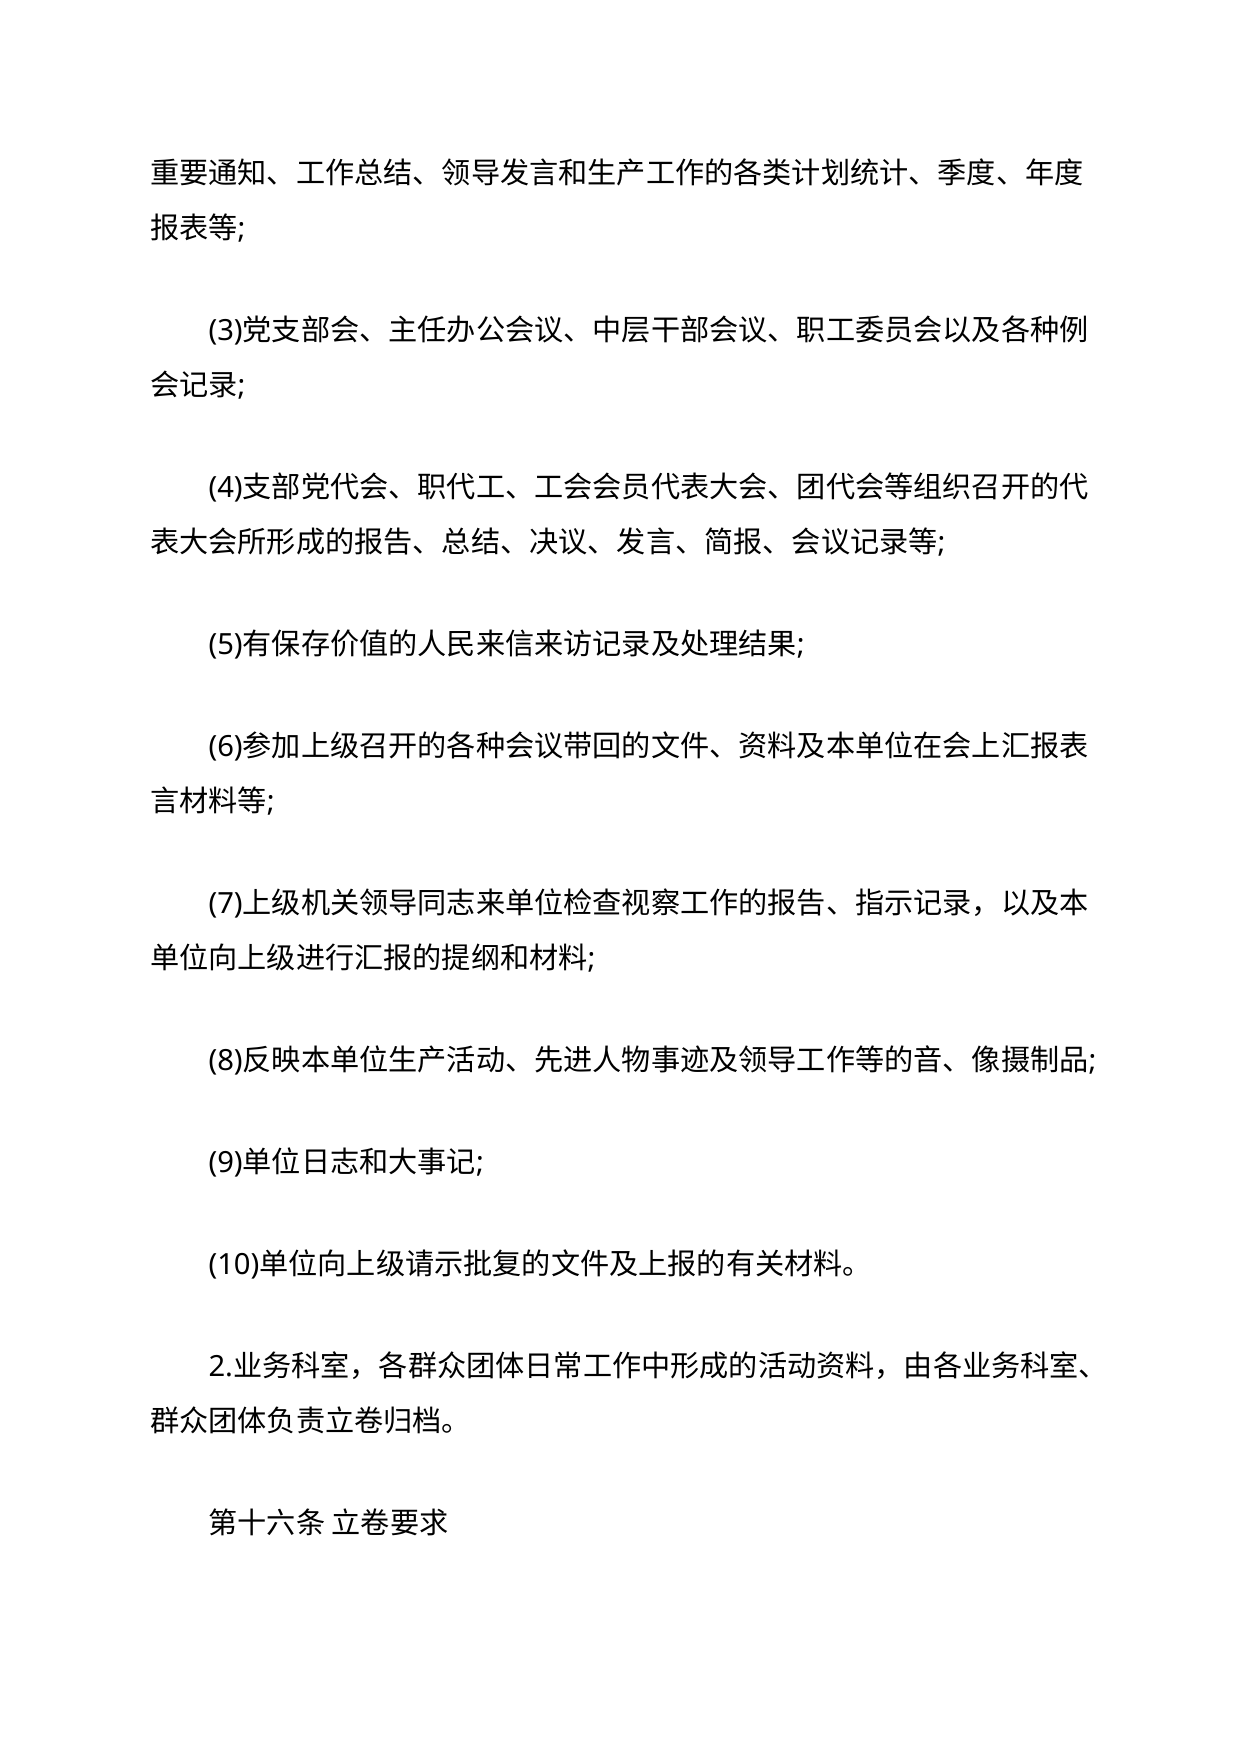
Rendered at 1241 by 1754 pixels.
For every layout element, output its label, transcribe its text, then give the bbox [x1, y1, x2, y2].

text (3)党支部会、主任办公会议、中层干部会议、职工委员会以及各种例会记录; [150, 307, 1090, 404]
text (9)单位日志和大事记; [150, 1139, 1090, 1181]
text (7)上级机关领导同志来单位检查视察工作的报告、指示记录，以及本单位向上级进行汇报的提纲和材料; [150, 880, 1090, 977]
text (5)有保存价值的人民来信来访记录及处理结果; [150, 621, 1090, 663]
text (8)反映本单位生产活动、先进人物事迹及领导工作等的音、像摄制品; [150, 1037, 1090, 1079]
text (10)单位向上级请示批复的文件及上报的有关材料。 [150, 1241, 1090, 1283]
text 第十六条 立卷要求 [150, 1499, 1090, 1542]
text (6)参加上级召开的各种会议带回的文件、资料及本单位在会上汇报表言材料等; [150, 723, 1090, 820]
text (4)支部党代会、职代工、工会会员代表大会、团代会等组织召开的代表大会所形成的报告、总结、决议、发言、简报、会议记录等; [150, 464, 1090, 561]
text 2.业务科室，各群众团体日常工作中形成的活动资料，由各业务科室、群众团体负责立卷归档。 [150, 1343, 1090, 1440]
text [150, 150, 1090, 247]
